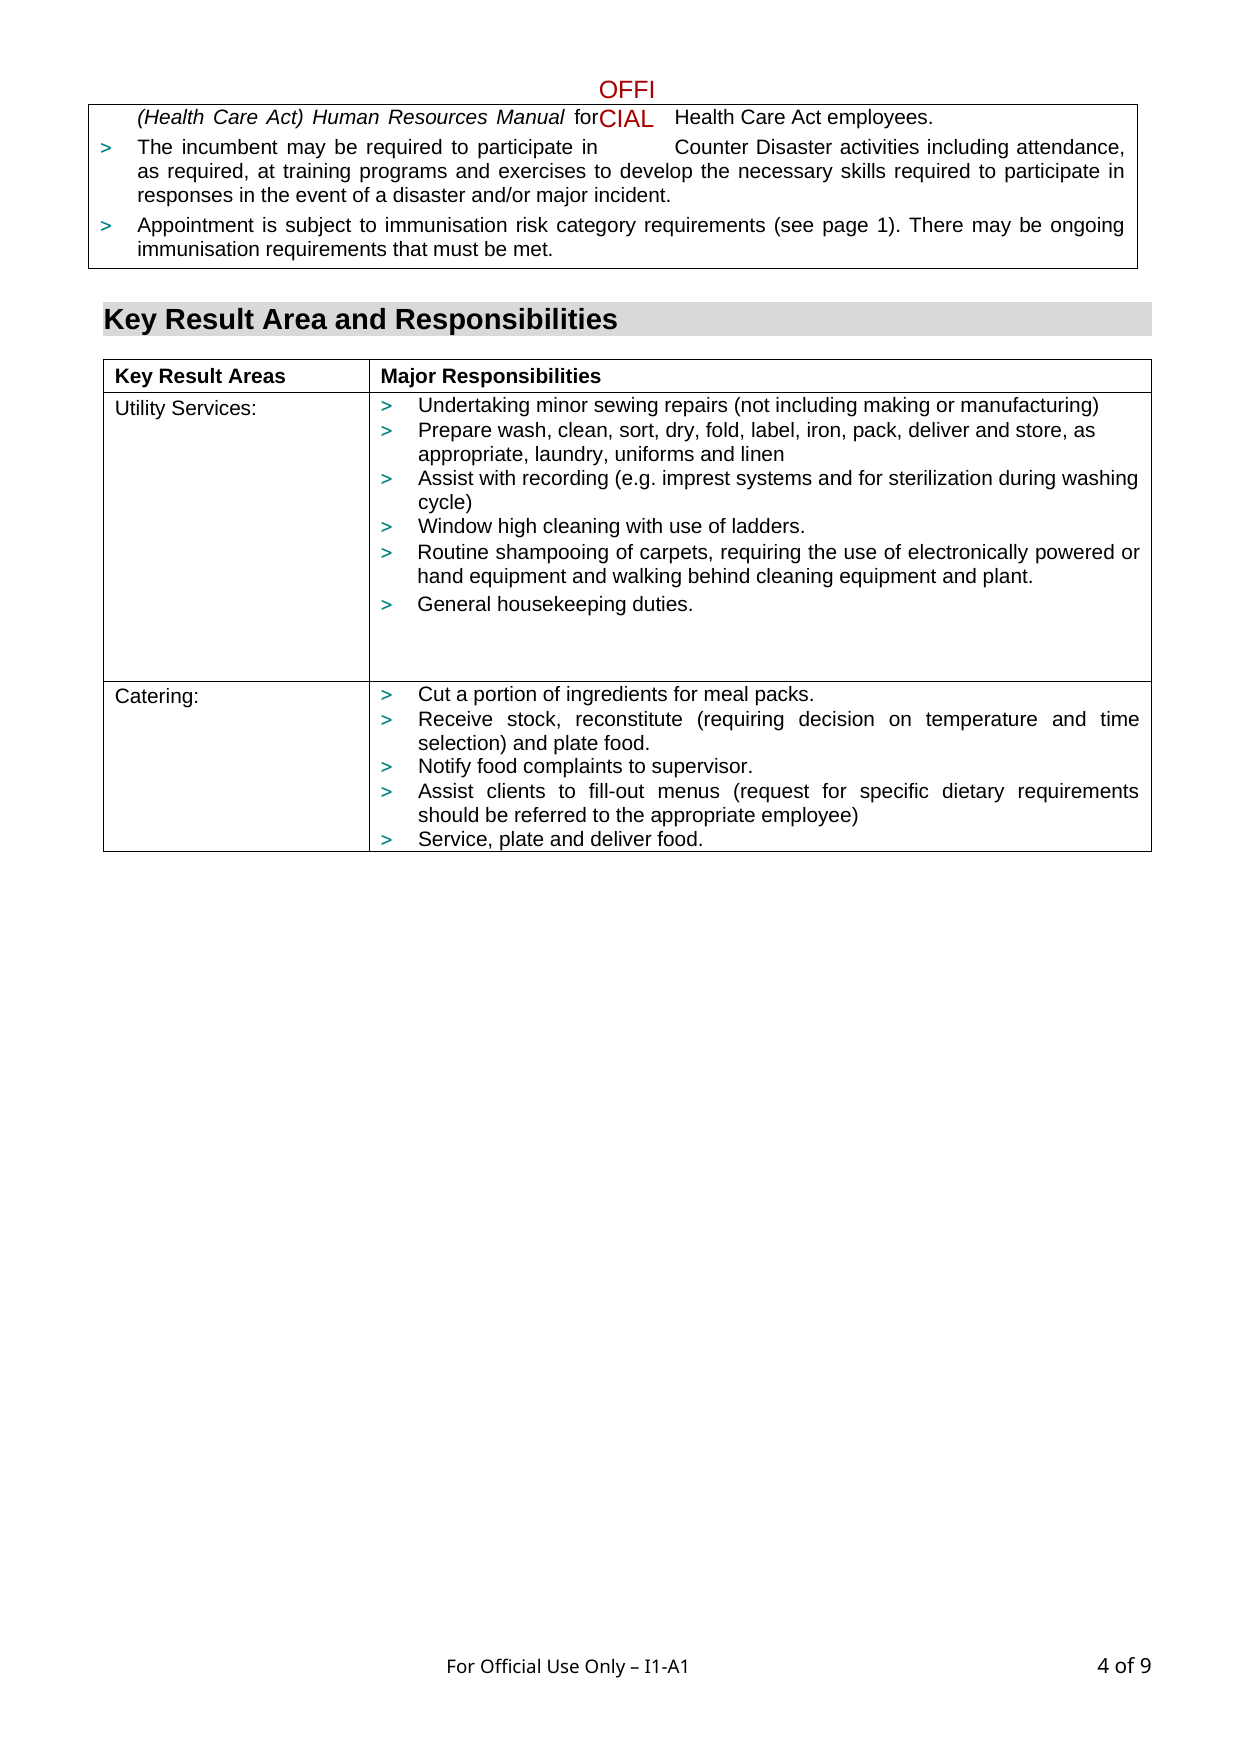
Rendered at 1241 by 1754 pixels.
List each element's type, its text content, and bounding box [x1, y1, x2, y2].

table_header Key Result Areas [104, 360, 369, 392]
text Key Result Area and Responsibilities [103, 302, 1152, 336]
table_cell Catering: [104, 682, 369, 851]
table_header Major Responsibilities [370, 360, 1151, 392]
table_cell Utility Services: [104, 393, 369, 681]
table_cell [89, 105, 1137, 267]
table_cell Undertaking minor sewing repairs (not including making or manufacturing) Prepare wash, clean, sort, dry, fold, label, iron, pack, deliver and store, as appropriate, laundry, uniforms and linen Assist with recording (e.g. imprest systems and for sterilization during washing cycle) Window high cleaning with use of ladders. Routine shampooing of carpets, requiring the use of electronically powered or hand equipment and walking behind cleaning equipment and plant. General housekeeping duties. [370, 393, 1151, 681]
table_cell Cut a portion of ingredients for meal packs. Receive stock, reconstitute (requiring decision on temperature and time selection) and plate food. Notify food complaints to supervisor. Assist clients to fill-out menus (request for specific dietary requirements should be referred to the appropriate employee) Service, plate and deliver food. [370, 682, 1151, 851]
